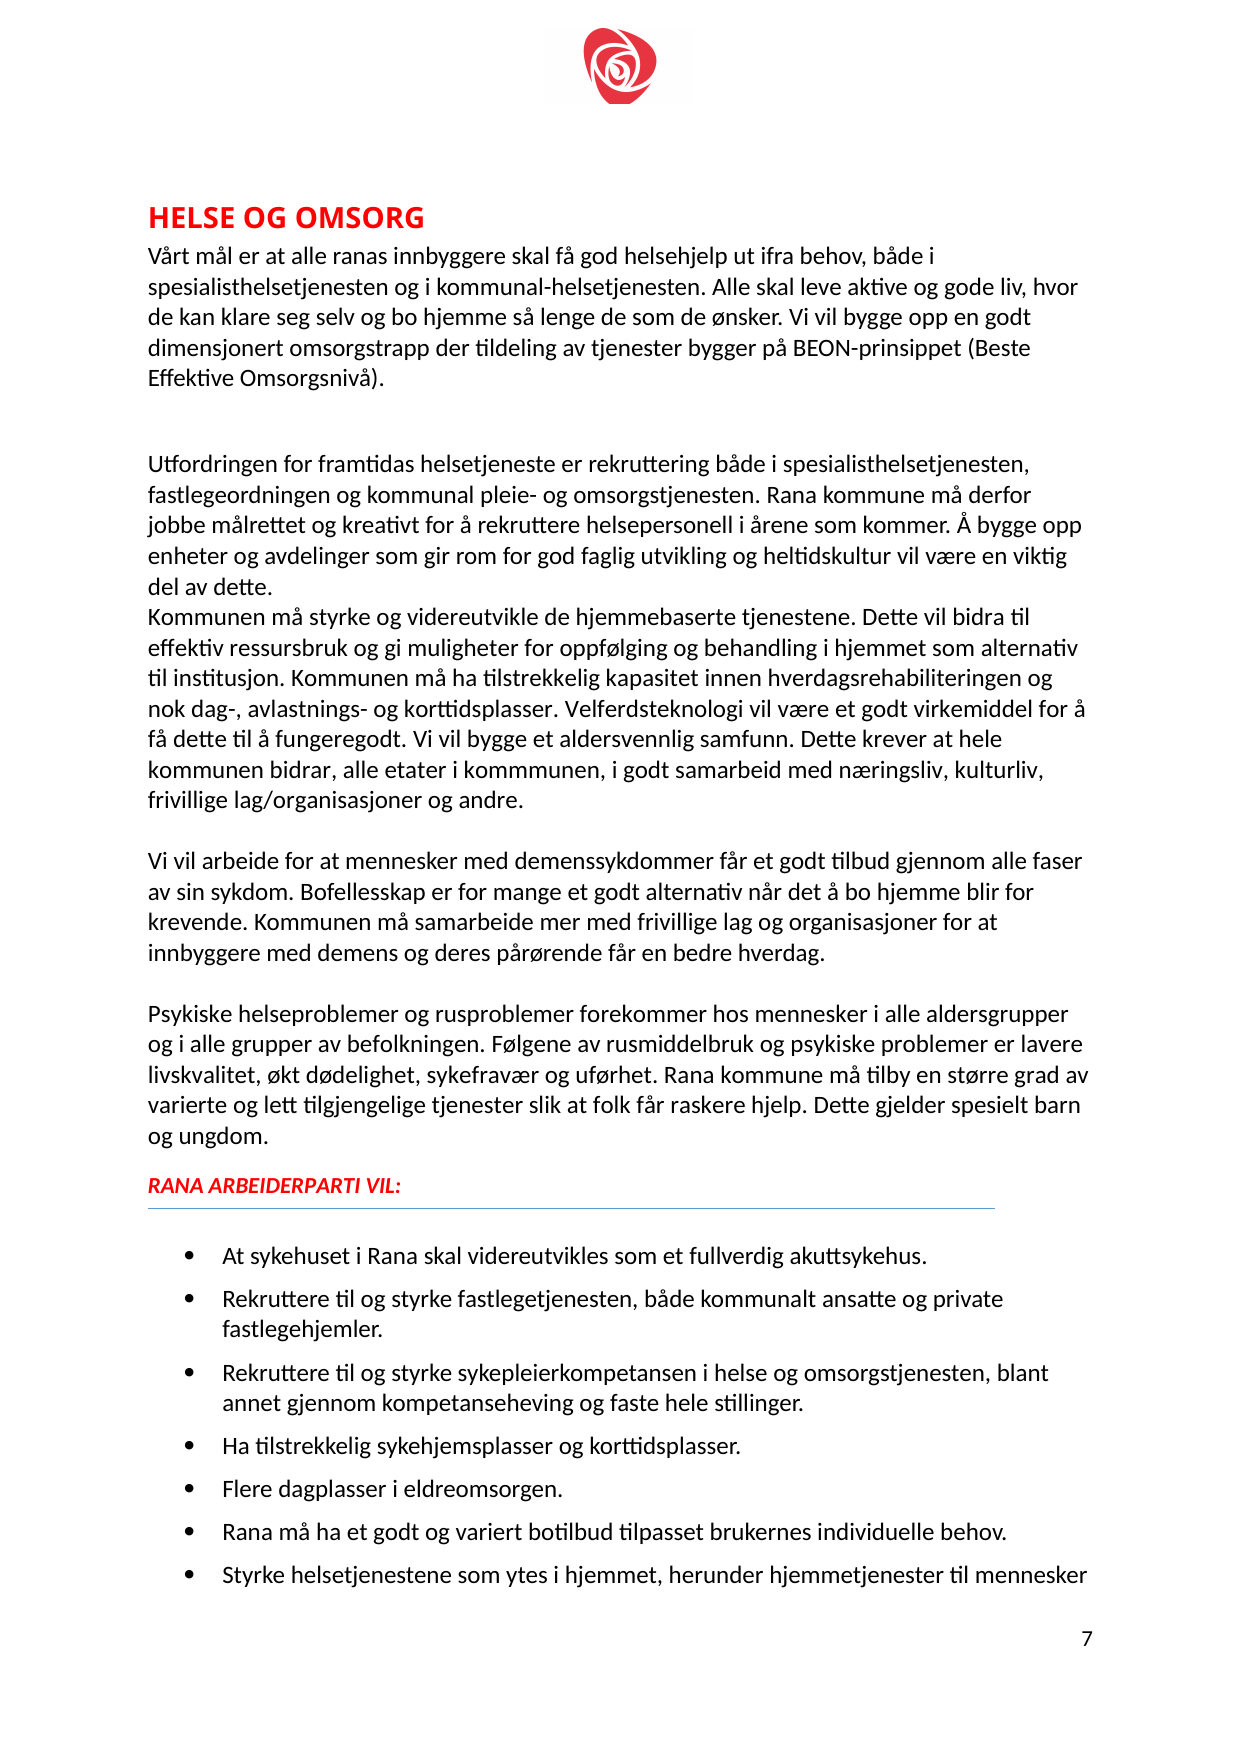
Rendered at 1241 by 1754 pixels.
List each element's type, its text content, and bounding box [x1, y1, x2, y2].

list Rekruttere til og styrke sykepleierkompetansen i helse og omsorgstjenesten, blant annet gjennom kompetanseheving og faste hele stillinger. [185, 1357, 1093, 1418]
list Ha tilstrekkelig sykehjemsplasser og korttidsplasser. [185, 1430, 1093, 1461]
text Vi vil arbeide for at mennesker med demenssykdommer får et godt tilbud gjennom alle faser av sin sykdom. Bofellesskap er for mange et godt alternativ når det å bo hjemme blir for krevende. Kommunen må samarbeide mer med frivillige lag og organisasjoner for at innbyggere med demens og deres pårørende får en bedre hverdag. [148, 845, 1093, 967]
text Kommunen må styrke og videreutvikle de hjemmebaserte tjenestene. Dette vil bidra til effektiv ressursbruk og gi muligheter for oppfølging og behandling i hjemmet som alternativ til institusjon. Kommunen må ha tilstrekkelig kapasitet innen hverdagsrehabiliteringen og nok dag-, avlastnings- og korttidsplasser. Velferdsteknologi vil være et godt virkemiddel for å få dette til å fungeregodt. Vi vil bygge et aldersvennlig samfunn. Dette krever at hele kommunen bidrar, alle etater i kommmunen, i godt samarbeid med næringsliv, kulturliv, frivillige lag/organisasjoner og andre. [148, 601, 1093, 815]
list Rekruttere til og styrke fastlegetjenesten, både kommunalt ansatte og private fastlegehjemler. [185, 1283, 1093, 1344]
text RANA ARBEIDERPARTI VIL: [148, 1171, 995, 1208]
list Rana må ha et godt og variert botilbud tilpasset brukernes individuelle behov. [185, 1516, 1093, 1547]
picture [543, 28, 694, 104]
list Flere dagplasser i eldreomsorgen. [185, 1473, 1093, 1504]
list At sykehuset i Rana skal videreutvikles som et fullverdig akuttsykehus. [185, 1240, 1093, 1271]
subtitle HELSE OG OMSORG [148, 198, 1093, 237]
text Utfordringen for framtidas helsetjeneste er rekruttering både i spesialisthelsetjenesten, fastlegeordningen og kommunal pleie- og omsorgstjenesten. Rana kommune må derfor jobbe målrettet og kreativt for å rekruttere helsepersonell i årene som kommer. Å bygge opp enheter og avdelinger som gir rom for god faglig utvikling og heltidskultur vil være en viktig del av dette. [148, 448, 1093, 601]
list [185, 1559, 1093, 1590]
text Vårt mål er at alle ranas innbyggere skal få god helsehjelp ut ifra behov, både i spesialisthelsetjenesten og i kommunal-helsetjenesten. Alle skal leve aktive og gode liv, hvor de kan klare seg selv og bo hjemme så lenge de som de ønsker. Vi vil bygge opp en godt dimensjonert omsorgstrapp der tildeling av tjenester bygger på BEON-prinsippet (Beste Effektive Omsorgsnivå). [148, 240, 1093, 393]
text Psykiske helseproblemer og rusproblemer forekommer hos mennesker i alle aldersgrupper og i alle grupper av befolkningen. Følgene av rusmiddelbruk og psykiske problemer er lavere livskvalitet, økt dødelighet, sykefravær og uførhet. Rana kommune må tilby en større grad av varierte og lett tilgjengelige tjenester slik at folk får raskere hjelp. Dette gjelder spesielt barn og ungdom. [148, 998, 1093, 1151]
